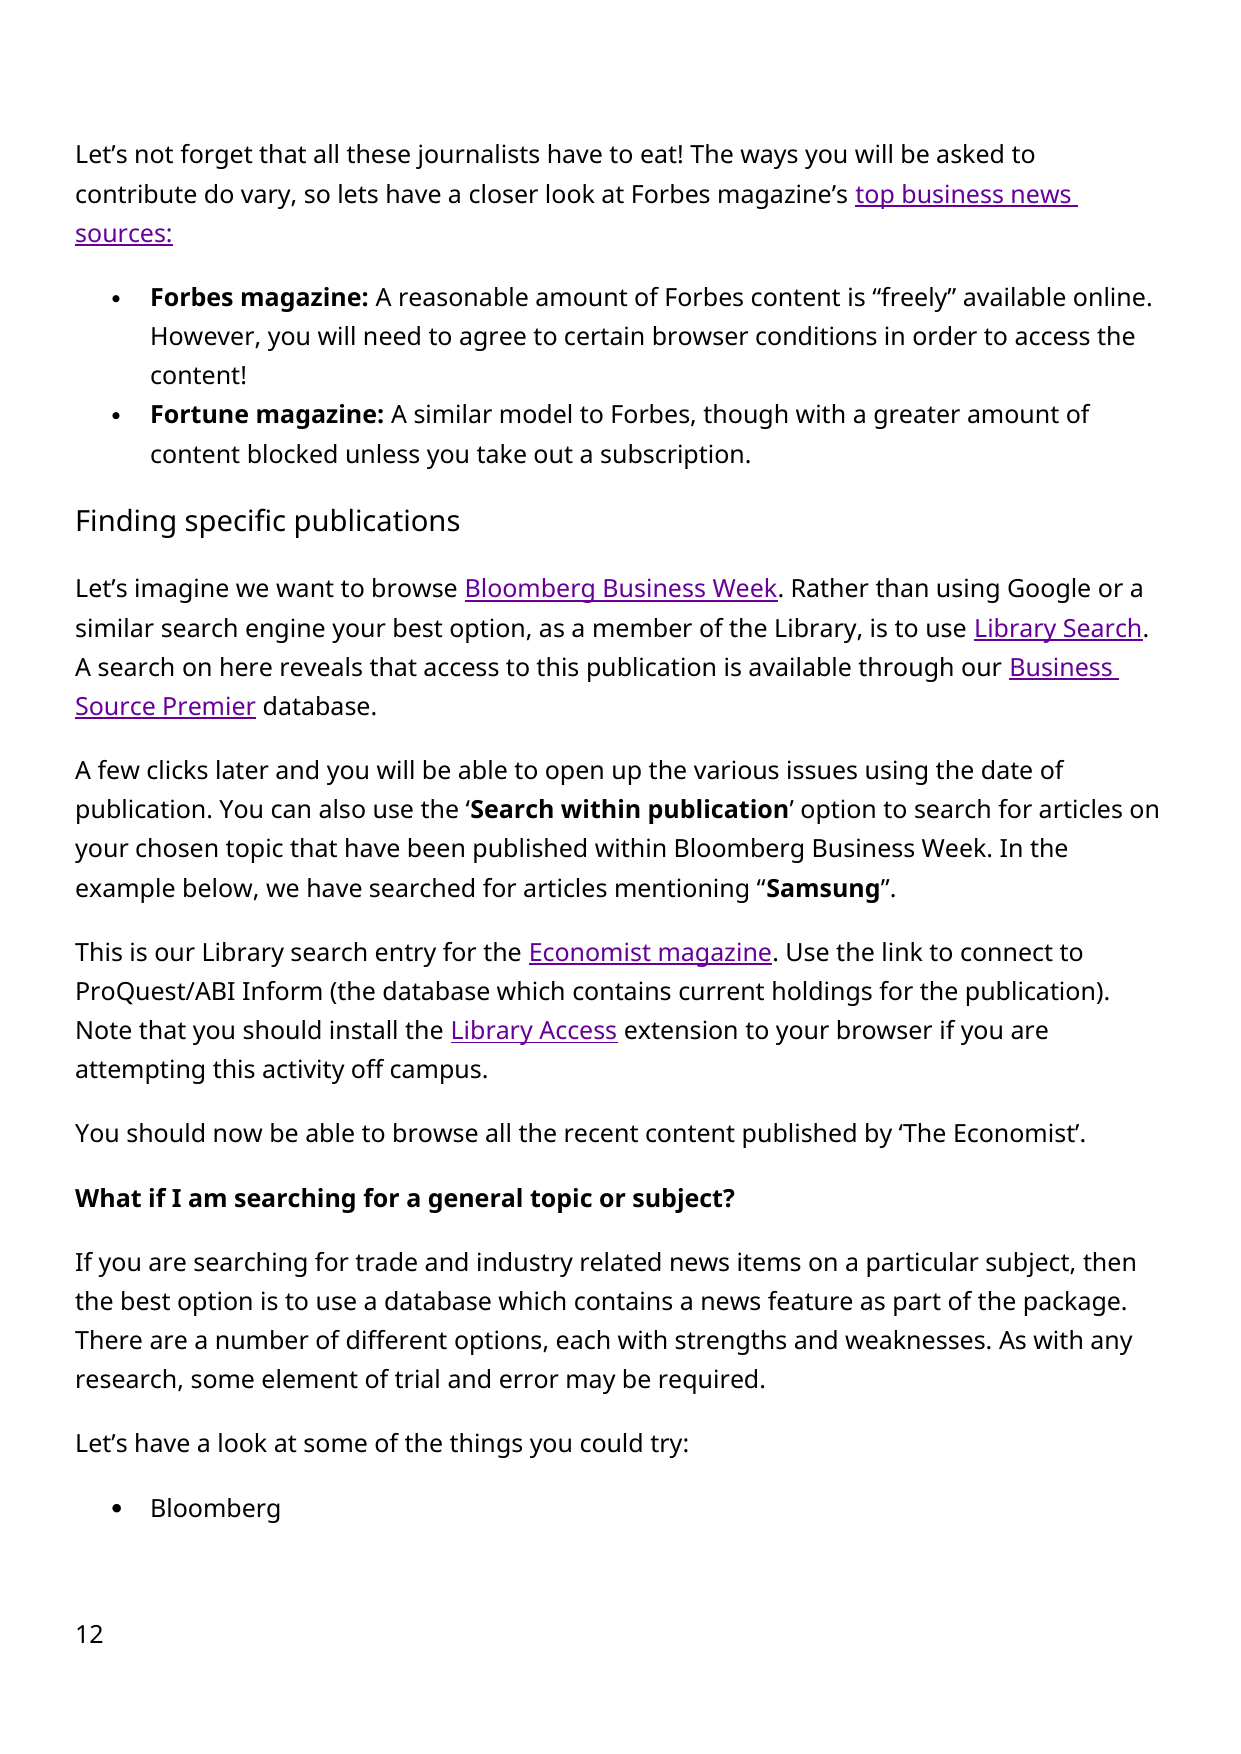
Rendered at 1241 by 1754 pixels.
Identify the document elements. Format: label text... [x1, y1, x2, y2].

text You should now be able to browse all the recent content published by ‘The Economist’. [75, 1116, 1165, 1150]
list Fortune magazine: A similar model to Forbes, though with a greater amount of content blocked unless you take out a subscription. [112, 397, 1165, 470]
subtitle What if I am searching for a general topic or subject? [75, 1180, 1165, 1214]
text A few clicks later and you will be able to open up the various issues using the date of publication. You can also use the ‘Search within publication’ option to search for articles on your chosen topic that have been published within Bloomberg Business Week. In the example below, we have searched for articles mentioning “Samsung”. [75, 753, 1165, 904]
subtitle Finding specific publications [75, 501, 1165, 540]
text This is our Library search entry for the Economist magazine. Use the link to connect to ProQuest/ABI Inform (the database which contains current holdings for the publication). Note that you should install the Library Access extension to your browser if you are attempting this activity off campus. [75, 934, 1165, 1086]
text Let’s imagine we want to browse Bloomberg Business Week. Rather than using Google or a similar search engine your best option, as a member of the Library, is to use Library Search. A search on here reveals that access to this publication is available through our Business Source Premier database. [75, 571, 1165, 723]
text If you are searching for trade and industry related news items on a particular subject, then the best option is to use a database which contains a news feature as part of the package. There are a number of different options, each with strengths and weaknesses. As with any research, some element of trial and error may be required. [75, 1244, 1165, 1396]
text Let’s have a look at some of the things you could try: [75, 1426, 1165, 1460]
list Forbes magazine: A reasonable amount of Forbes content is “freely” available online. However, you will need to agree to certain browser conditions in order to access the content! [112, 280, 1165, 392]
list Bloomberg [112, 1490, 1165, 1524]
text Let’s not forget that all these journalists have to eat! The ways you will be asked to contribute do vary, so lets have a closer look at Forbes magazine’s top business news sources: [75, 137, 1165, 249]
